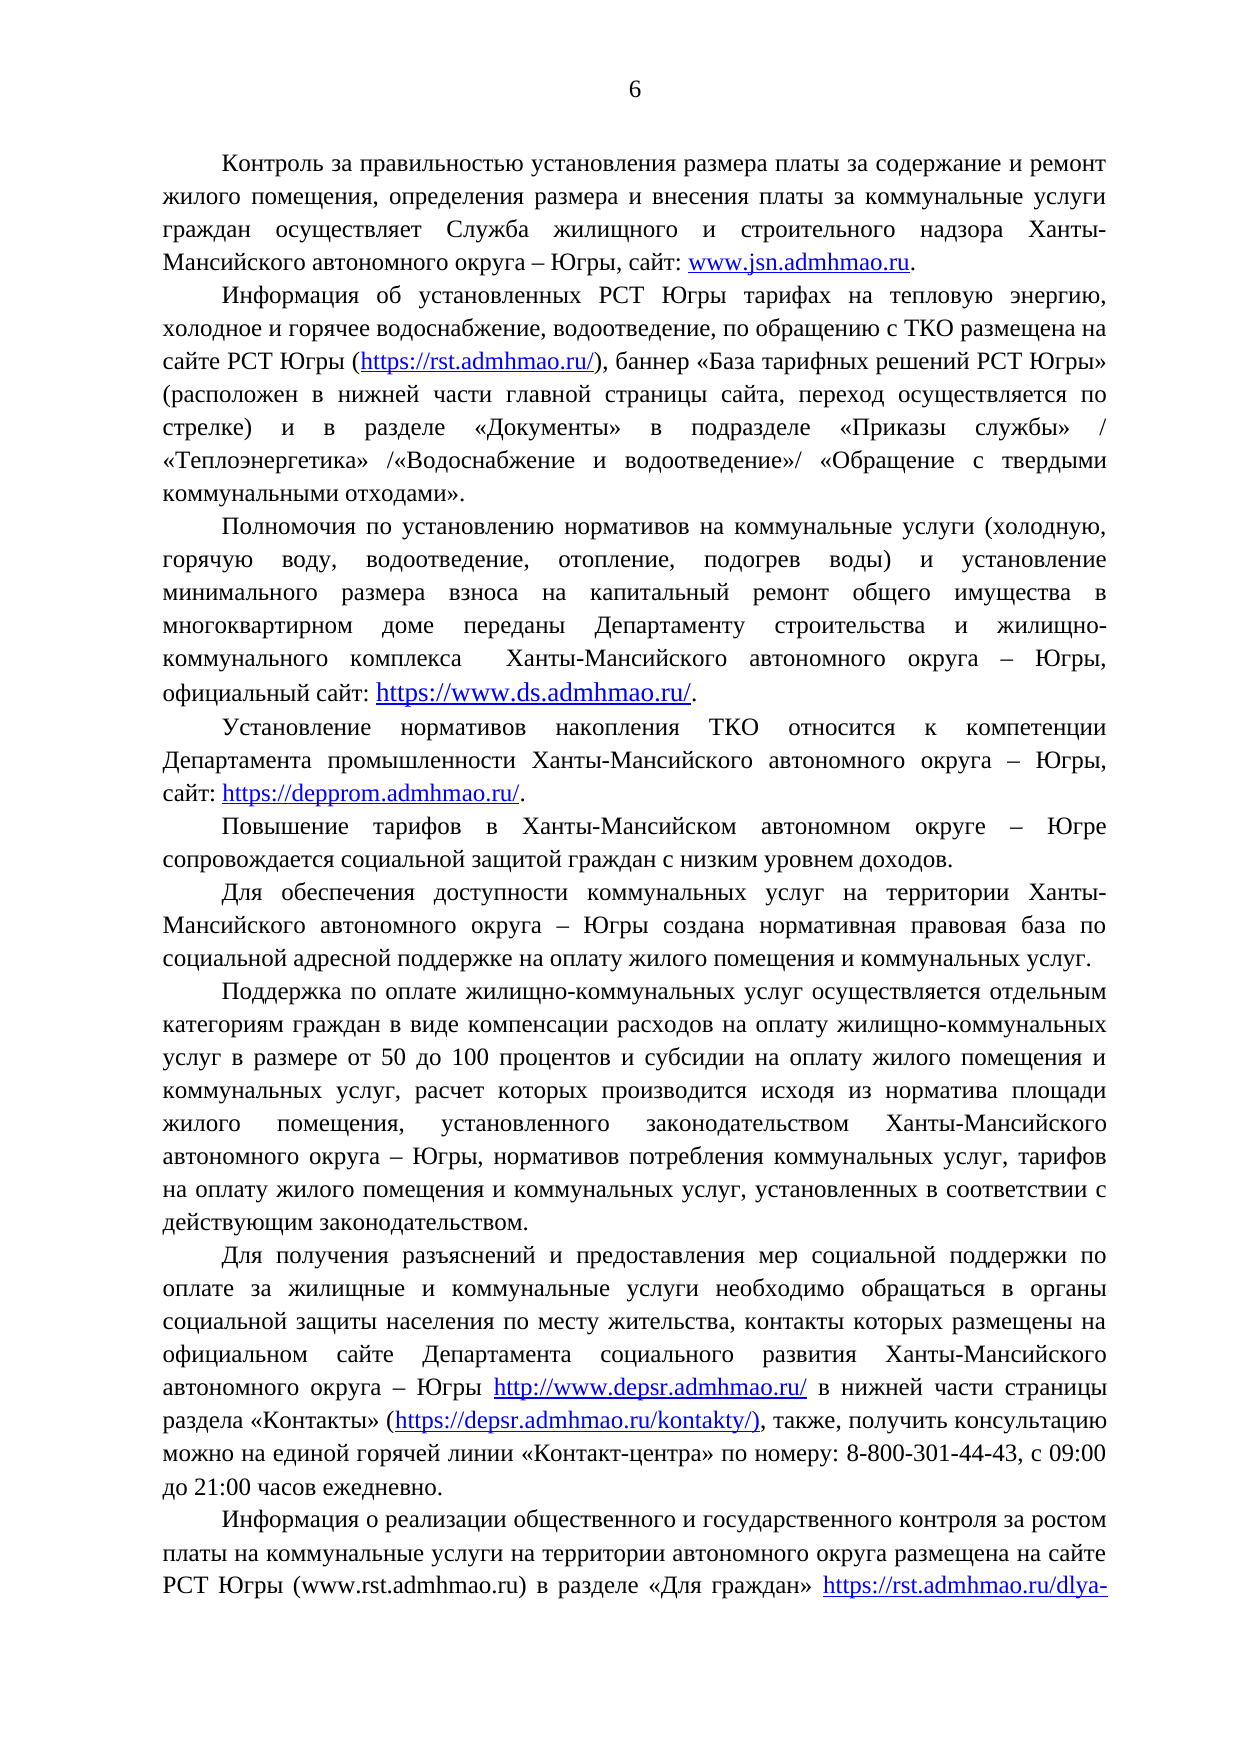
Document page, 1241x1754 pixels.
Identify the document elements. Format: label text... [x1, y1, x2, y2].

text Для обеспечения доступности коммунальных услуг на территории Ханты-Мансийского автономного округа – Югры создана нормативная правовая база по социальной адресной поддержке на оплату жилого помещения и коммунальных услуг. [162, 877, 1107, 972]
text Поддержка по оплате жилищно-коммунальных услуг осуществляется отдельным категориям граждан в виде компенсации расходов на оплату жилищно-коммунальных услуг в размере от 50 до 100 процентов и субсидии на оплату жилого помещения и коммунальных услуг, расчет которых производится исходя из норматива площади жилого помещения, установленного законодательством Ханты-Мансийского автономного округа – Югры, нормативов потребления коммунальных услуг, тарифов на оплату жилого помещения и коммунальных услуг, установленных в соответствии с действующим законодательством. [162, 976, 1107, 1236]
text Повышение тарифов в Ханты-Мансийском автономном округе – Югре сопровождается социальной защитой граждан с низким уровнем доходов. [162, 811, 1107, 873]
text Установление нормативов накопления ТКО относится к компетенции Департамента промышленности Ханты-Мансийского автономного округа – Югры, сайт: https://depprom.admhmao.ru/. [162, 712, 1107, 807]
text Для получения разъяснений и предоставления мер социальной поддержки по оплате за жилищные и коммунальные услуги необходимо обращаться в органы социальной защиты населения по месту жительства, контакты которых размещены на официальном сайте Департамента социального развития Ханты-Мансийского автономного округа – Югры http://www.depsr.admhmao.ru/ в нижней части страницы раздела «Контакты» (https://depsr.admhmao.ru/kontakty/), также, получить консультацию можно на единой горячей линии «Контакт-центра» по номеру: 8-800-301-44-43, с 09:00 до 21:00 часов ежедневно. [162, 1240, 1107, 1500]
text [162, 1504, 1107, 1599]
text Контроль за правильностью установления размера платы за содержание и ремонт жилого помещения, определения размера и внесения платы за коммунальные услуги граждан осуществляет Служба жилищного и строительного надзора Ханты-Мансийского автономного округа – Югры, сайт: www.jsn.admhmao.ru. [162, 148, 1107, 276]
text Полномочия по установлению нормативов на коммунальные услуги (холодную, горячую воду, водоотведение, отопление, подогрев воды) и установление минимального размера взноса на капитальный ремонт общего имущества в многоквартирном доме переданы Департаменту строительства и жилищно-коммунального комплекса Ханты-Мансийского автономного округа – Югры, официальный сайт: https://www.ds.admhmao.ru/. [162, 511, 1107, 707]
text Информация об установленных РСТ Югры тарифах на тепловую энергию, холодное и горячее водоснабжение, водоотведение, по обращению с ТКО размещена на сайте РСТ Югры (https://rst.admhmao.ru/), баннер «База тарифных решений РСТ Югры» (расположен в нижней части главной страницы сайта, переход осуществляется по стрелке) и в разделе «Документы» в подразделе «Приказы службы» / «Теплоэнергетика» /«Водоснабжение и водоотведение»/ «Обращение с твердыми коммунальными отходами». [162, 280, 1107, 507]
